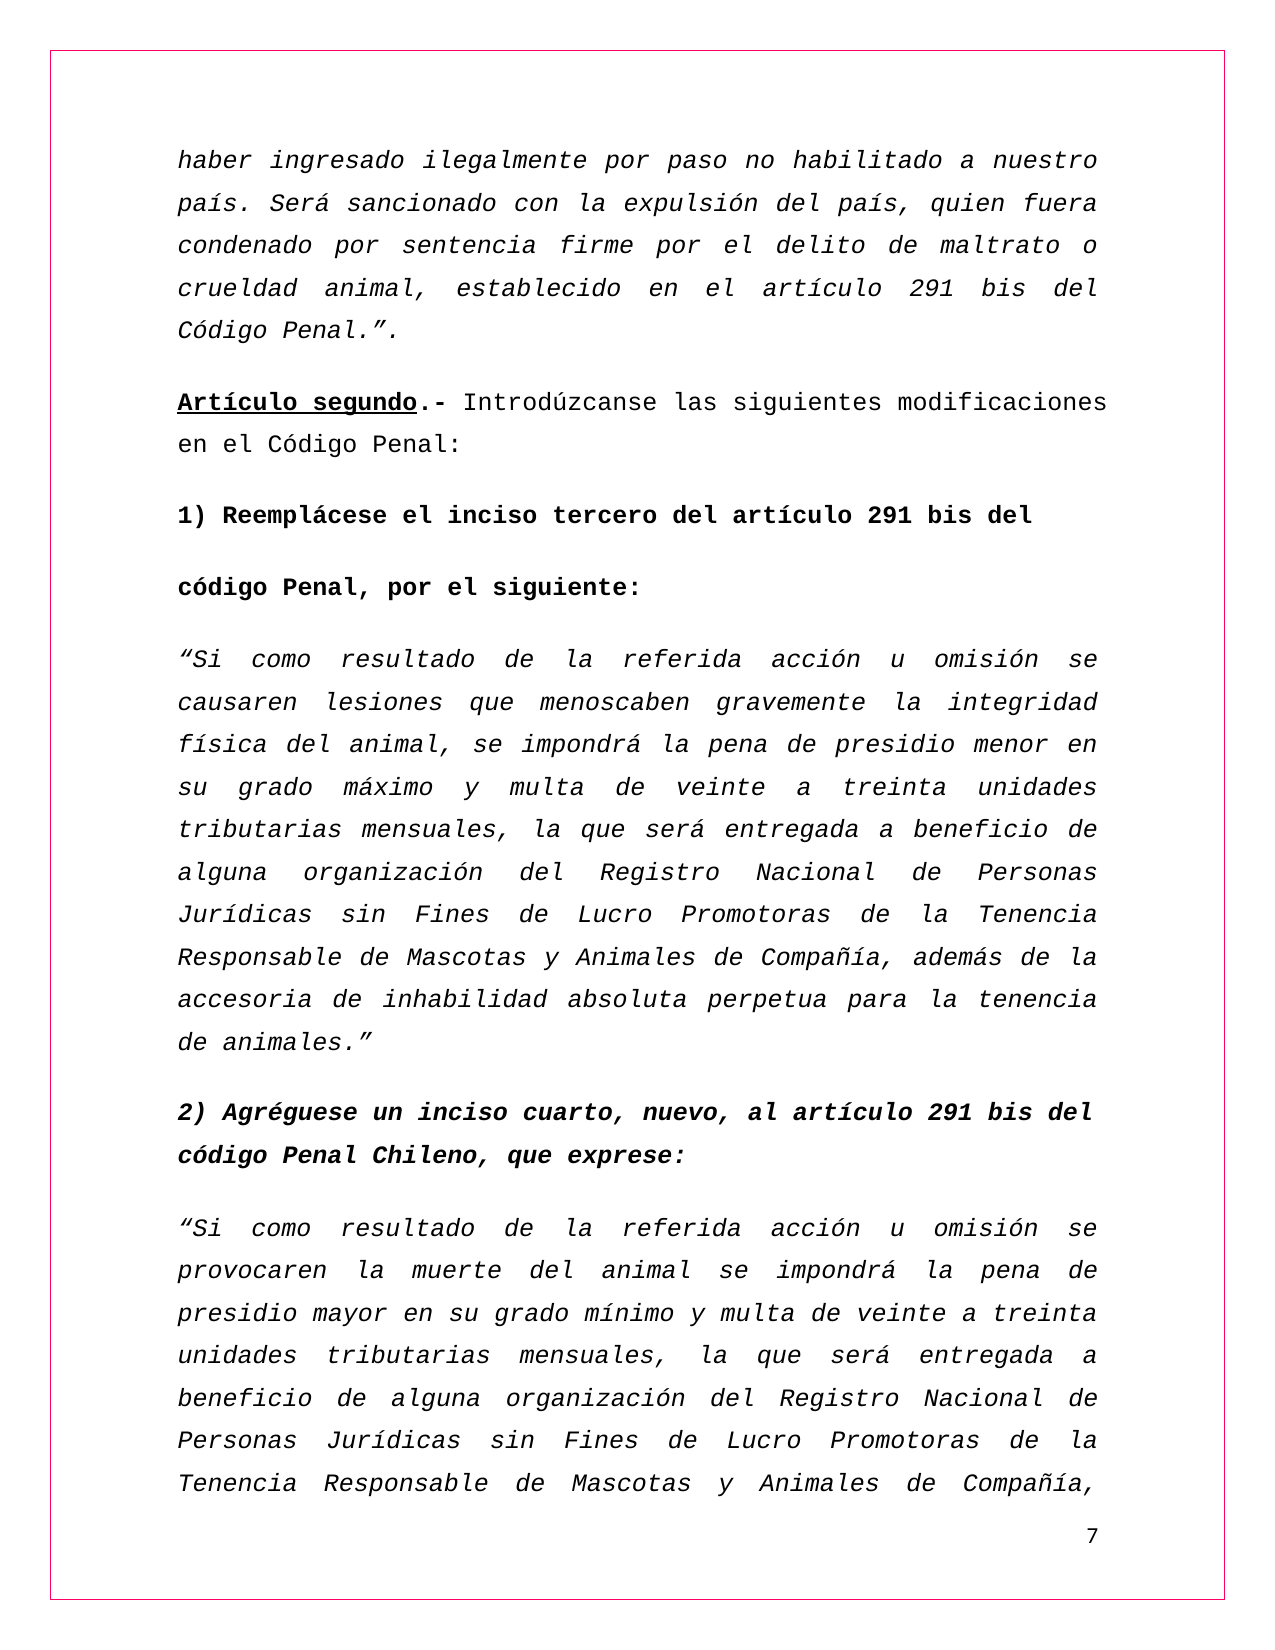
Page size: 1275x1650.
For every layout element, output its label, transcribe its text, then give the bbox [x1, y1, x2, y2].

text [177, 1215, 1098, 1498]
text haber ingresado ilegalmente por paso no habilitado a nuestro país. Será sancionado con la expulsión del país, quien fuera condenado por sentencia firme por el delito de maltrato o crueldad animal, establecido en el artículo 291 bis del Código Penal.”. [177, 148, 1098, 346]
text “Si como resultado de la referida acción u omisión se causaren lesiones que menoscaben gravemente la integridad física del animal, se impondrá la pena de presidio menor en su grado máximo y multa de veinte a treinta unidades tributarias mensuales, la que será entregada a beneficio de alguna organización del Registro Nacional de Personas Jurídicas sin Fines de Lucro Promotoras de la Tenencia Responsable de Mascotas y Animales de Compañía, además de la accesoria de inhabilidad absoluta perpetua para la tenencia de animales.” [177, 647, 1098, 1057]
subtitle Reemplácese el inciso tercero del artículo 291 bis del código Penal, por el siguiente: [177, 502, 1033, 602]
text Artículo segundo.- Introdúzcanse las siguientes modificaciones en el Código Penal: [177, 389, 1122, 460]
list Agréguese un inciso cuarto, nuevo, al artículo 291 bis del código Penal Chileno, que exprese: [177, 1100, 1098, 1171]
